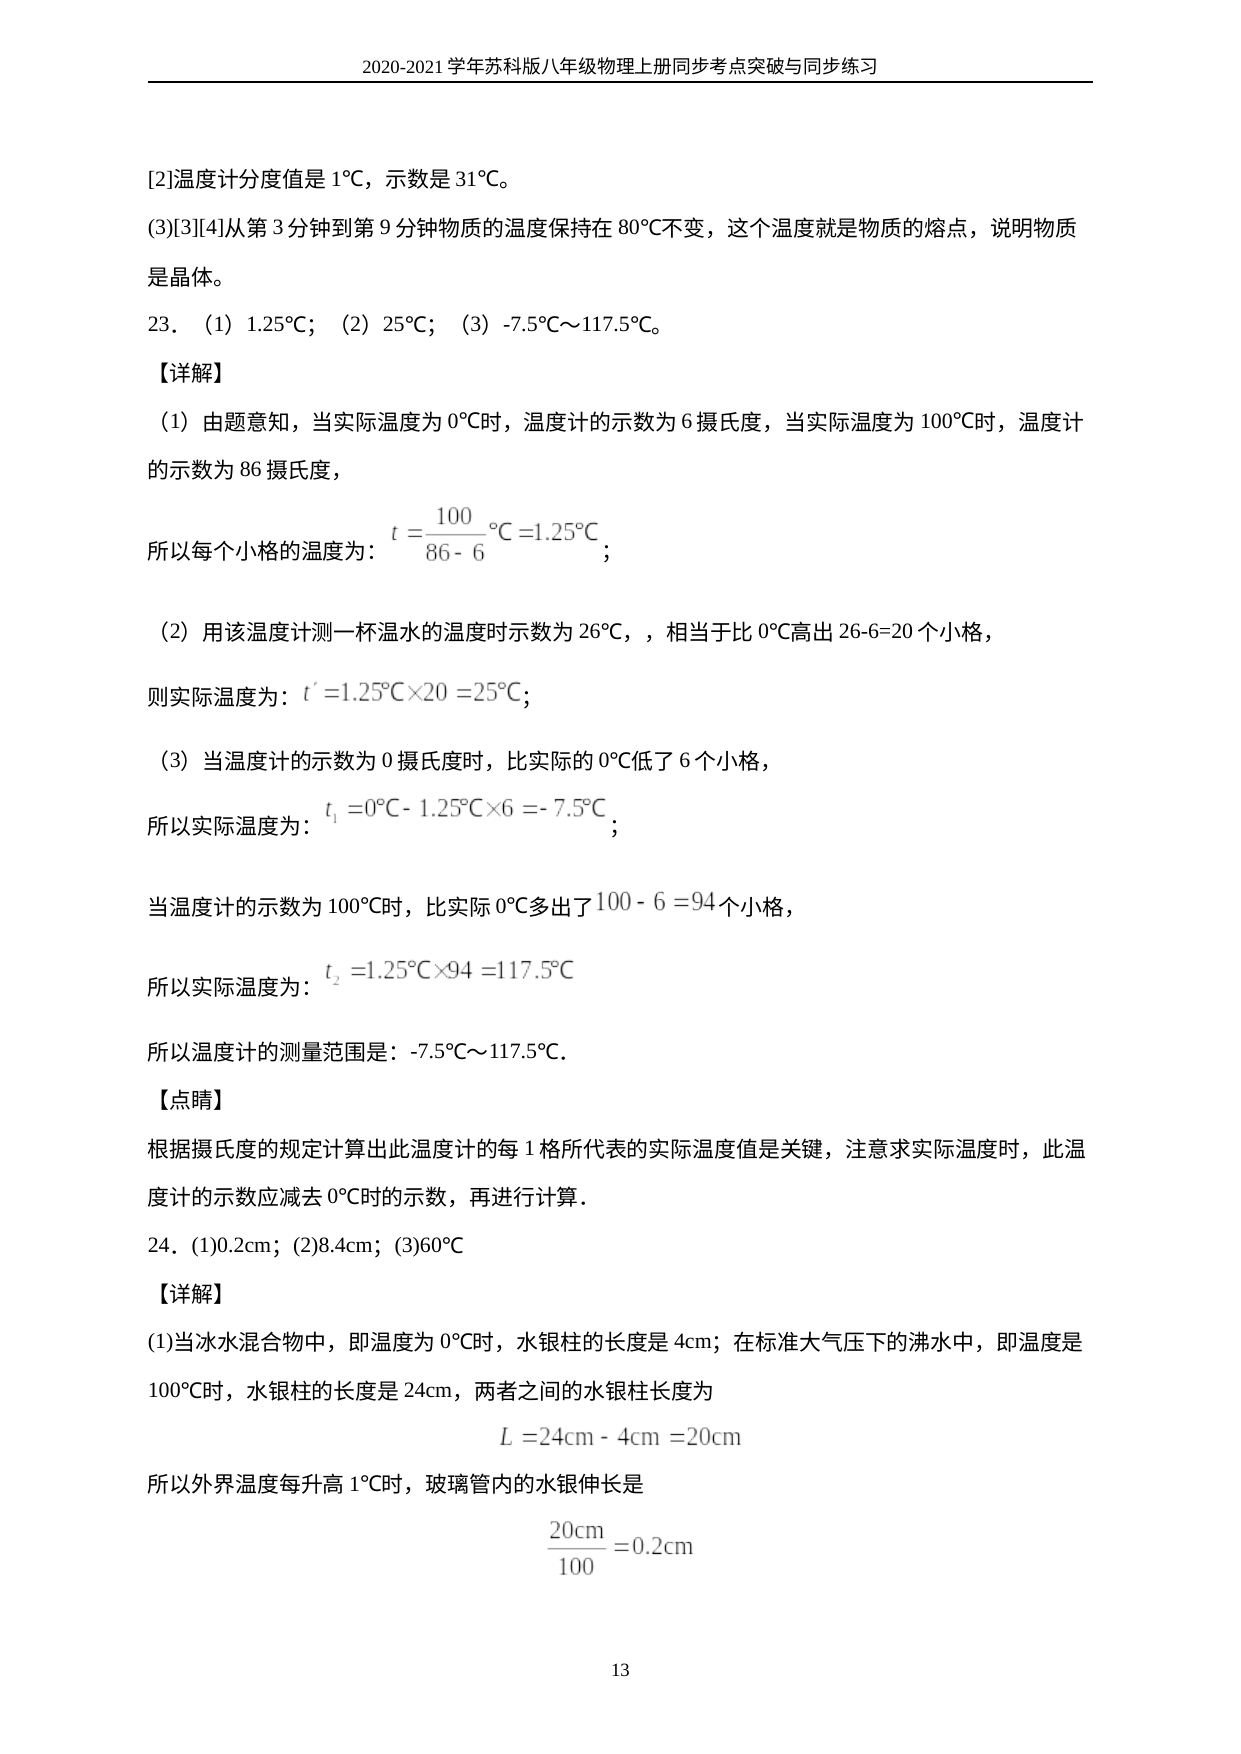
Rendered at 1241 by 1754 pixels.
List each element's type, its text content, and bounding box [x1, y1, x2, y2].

text 【详解】 [148, 1277, 1093, 1309]
text (1)当冰水混合物中，即温度为0℃时，水银柱的长度是4cm；在标准大气压下的沸水中，即温度是100℃时，水银柱的长度是24cm，两者之间的水银柱长度为 [148, 1325, 1093, 1406]
text 所以实际温度为：； [148, 792, 1093, 857]
text 所以外界温度每升高1℃时，玻璃管内的水银伸长是 [148, 1467, 1093, 1499]
text [2]温度计分度值是1℃，示数是31℃。 [148, 162, 1093, 194]
text 所以温度计的测量范围是：-7.5℃～117.5℃． [148, 1034, 1093, 1067]
text 【详解】 [148, 356, 1093, 388]
text 当温度计的示数为100℃时，比实际0℃多出了个小格， [148, 873, 1093, 938]
text 根据摄氏度的规定计算出此温度计的每1格所代表的实际温度值是关键，注意求实际温度时，此温度计的示数应减去0℃时的示数，再进行计算． [148, 1131, 1093, 1212]
text （3）当温度计的示数为0摄氏度时，比实际的0℃低了6个小格， [148, 744, 1093, 776]
text 【点睛】 [148, 1083, 1093, 1115]
text 23．（1）1.25℃；（2）25℃；（3）-7.5℃～117.5℃。 [148, 307, 1093, 340]
text （2）用该温度计测一杯温水的温度时示数为26℃，，相当于比0℃高出26-6=20个小格， [148, 614, 1093, 647]
text 则实际温度为：； [148, 663, 1093, 728]
text (3)[3][4]从第3分钟到第9分钟物质的温度保持在80℃不变，这个温度就是物质的熔点，说明物质是晶体。 [148, 210, 1093, 292]
text 24．(1)0.2cm；(2)8.4cm；(3)60℃ [148, 1228, 1093, 1261]
text 所以实际温度为： [148, 954, 1093, 1019]
text 所以每个小格的温度为：； [148, 501, 1093, 599]
text （1）由题意知，当实际温度为0℃时，温度计的示数为6摄氏度，当实际温度为100℃时，温度计的示数为86摄氏度， [148, 404, 1093, 485]
